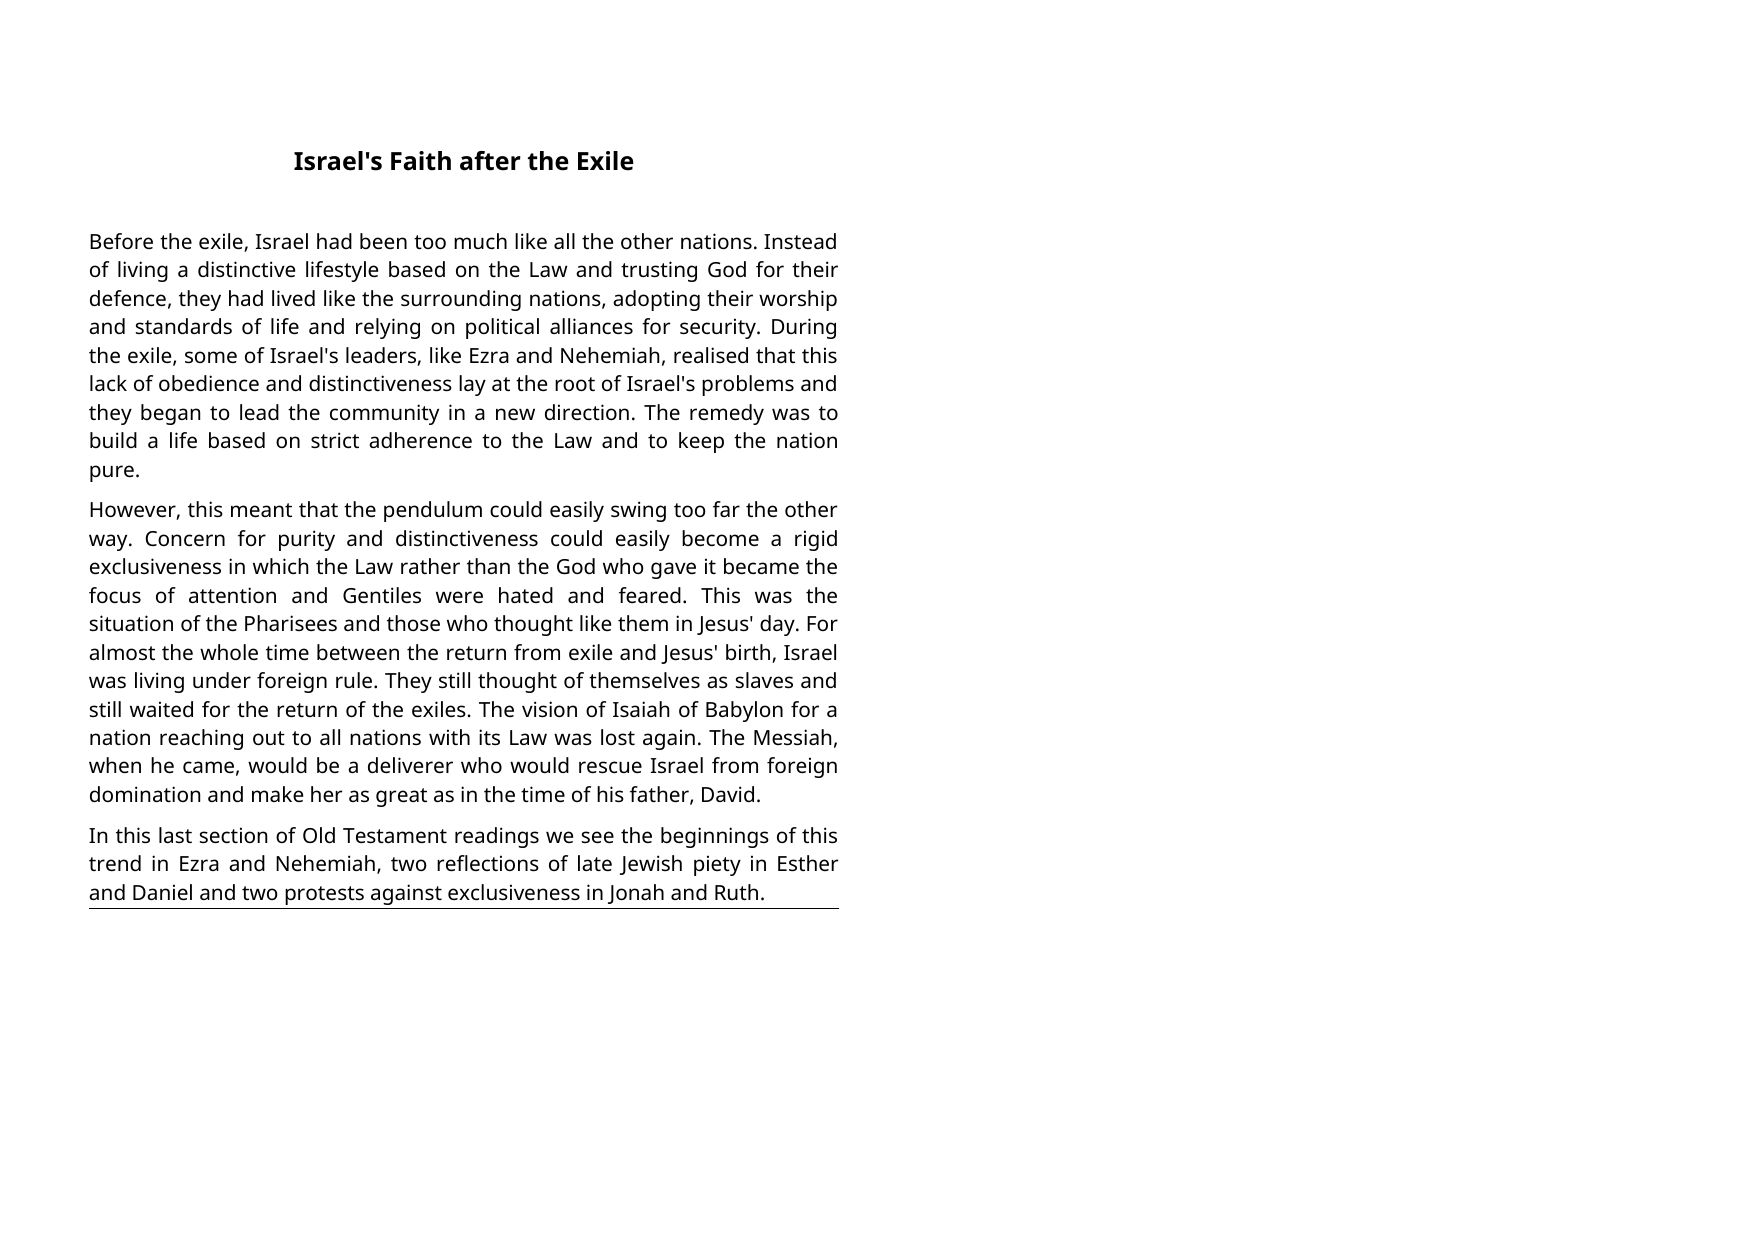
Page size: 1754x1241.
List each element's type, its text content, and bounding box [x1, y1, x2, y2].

subtitle Israel's Faith after the Exile [89, 143, 839, 177]
text However, this meant that the pendulum could easily swing too far the other way. Concern for purity and distinctiveness could easily become a rigid exclusiveness in which the Law rather than the God who gave it became the focus of attention and Gentiles were hated and feared. This was the situation of the Pharisees and those who thought like them in Jesus' day. For almost the whole time between the return from exile and Jesus' birth, Israel was living under foreign rule. They still thought of themselves as slaves and still waited for the return of the exiles. The vision of Isaiah of Babylon for a nation reaching out to all nations with its Law was lost again. The Messiah, when he came, would be a deliverer who would rescue Israel from foreign domination and make her as great as in the time of his father, David. [89, 496, 839, 808]
text Before the exile, Israel had been too much like all the other nations. Instead of living a distinctive lifestyle based on the Law and trusting God for their defence, they had lived like the surrounding nations, adopting their worship and standards of life and relying on political alliances for security. During the exile, some of Israel's leaders, like Ezra and Nehemiah, realised that this lack of obedience and distinctiveness lay at the root of Israel's problems and they began to lead the community in a new direction. The remedy was to build a life based on strict adherence to the Law and to keep the nation pure. [89, 227, 839, 483]
text In this last section of Old Testament readings we see the beginnings of this trend in Ezra and Nehemiah, two reflections of late Jewish piety in Esther and Daniel and two protests against exclusiveness in Jonah and Ruth. [89, 821, 839, 908]
